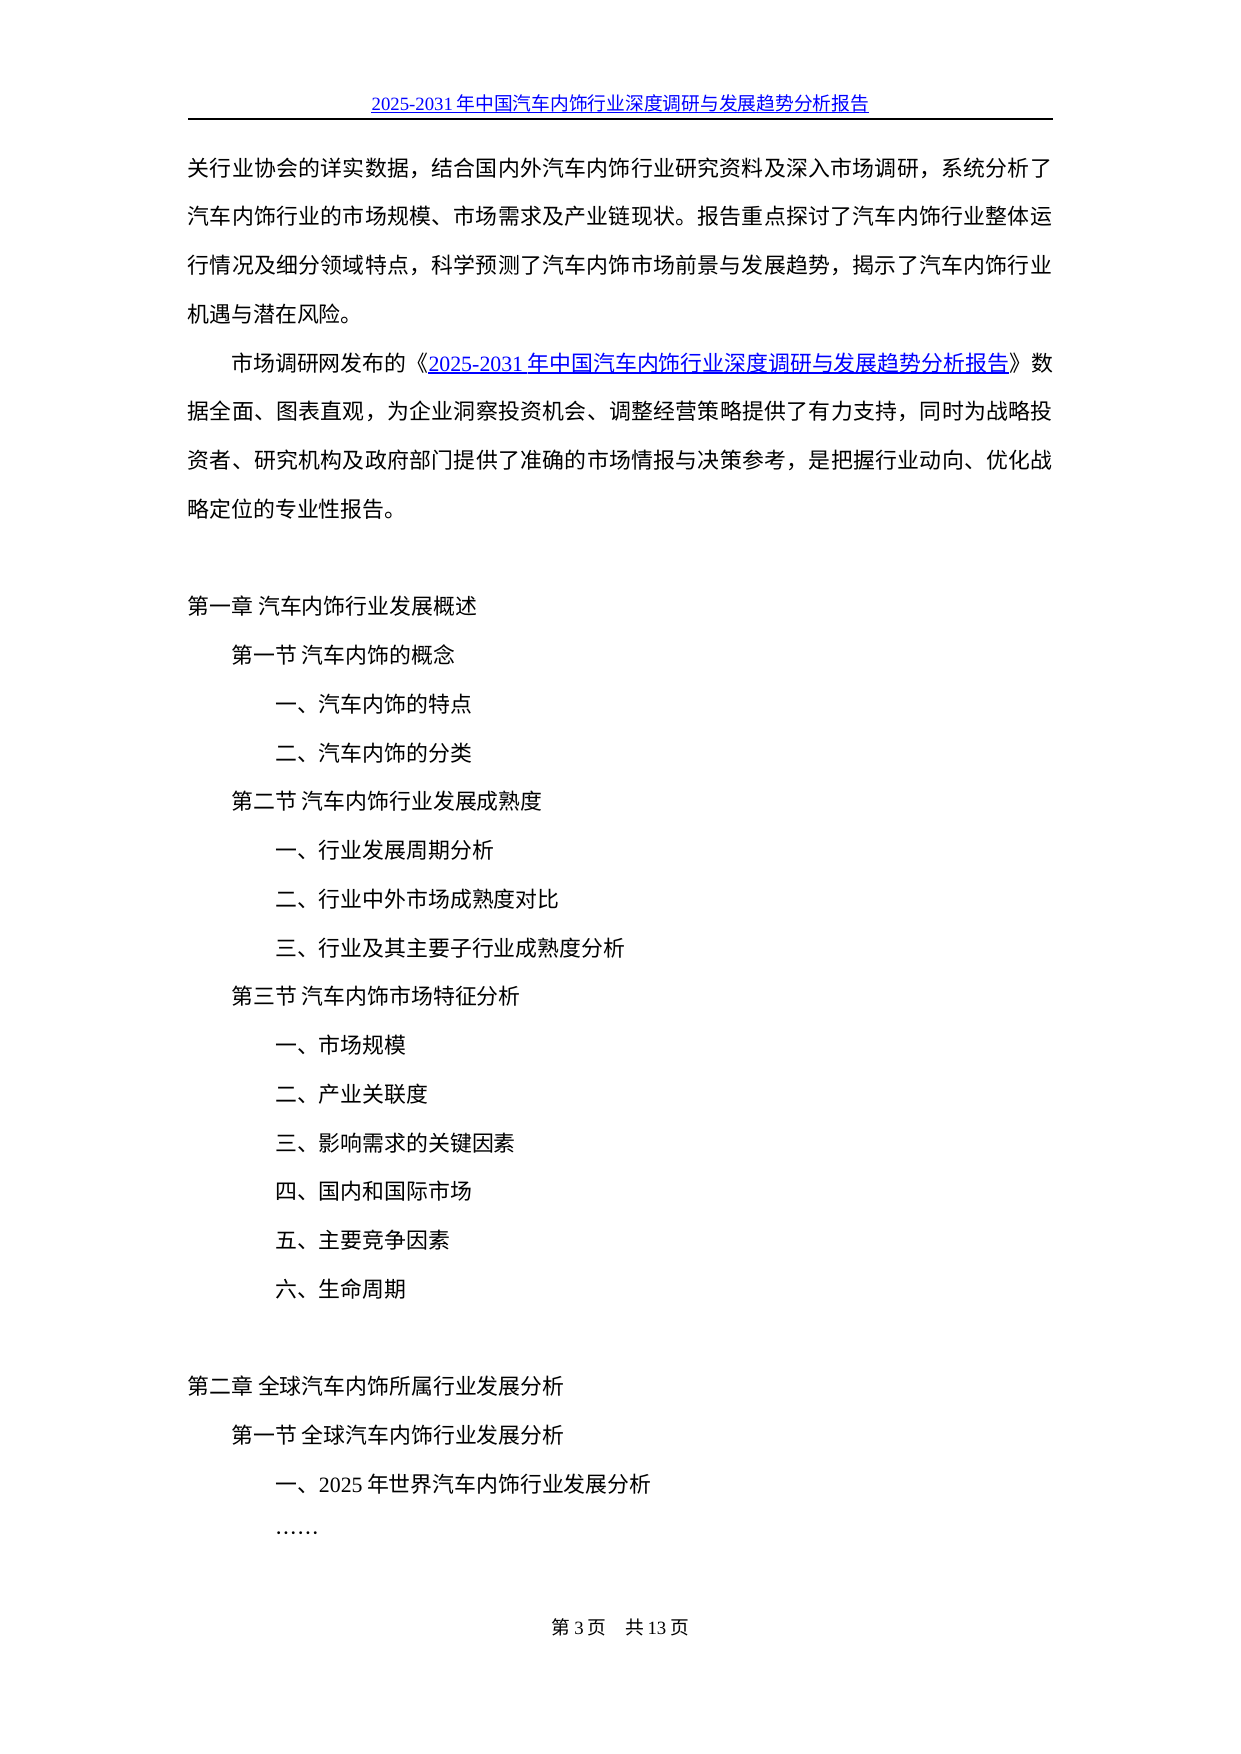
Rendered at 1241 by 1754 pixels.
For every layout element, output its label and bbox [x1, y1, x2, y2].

text [187, 150, 1053, 1548]
